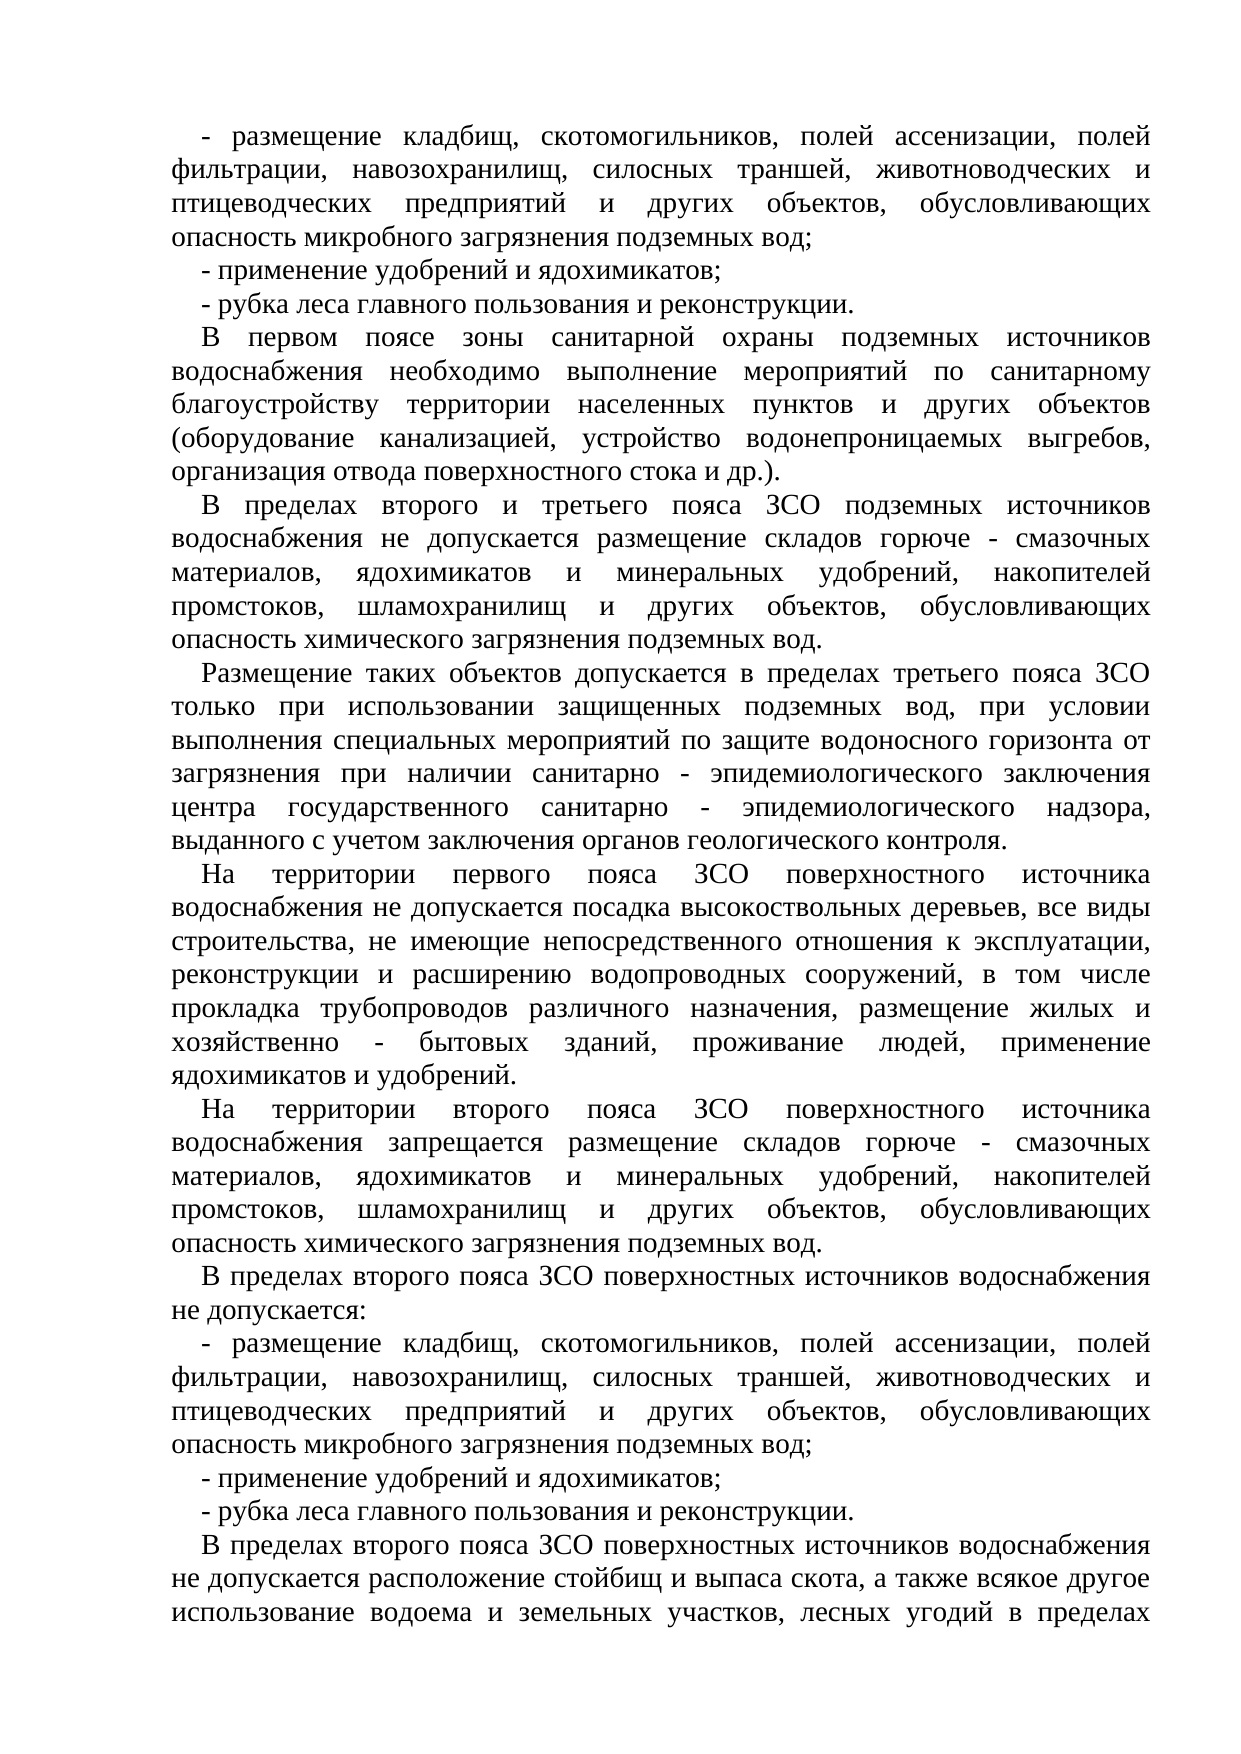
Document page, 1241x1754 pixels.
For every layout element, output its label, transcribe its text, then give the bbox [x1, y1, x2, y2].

text Размещение таких объектов допускается в пределах третьего пояса ЗСО только при использовании защищенных подземных вод, при условии выполнения специальных мероприятий по защите водоносного горизонта от загрязнения при наличии санитарно - эпидемиологического заключения центра государственного санитарно - эпидемиологического надзора, выданного с учетом заключения органов геологического контроля. [171, 655, 1152, 856]
text - применение удобрений и ядохимикатов; [171, 1460, 1152, 1493]
text В пределах второго пояса ЗСО поверхностных источников водоснабжения не допускается: [171, 1258, 1152, 1326]
text В первом поясе зоны санитарной охраны подземных источников водоснабжения необходимо выполнение мероприятий по санитарному благоустройству территории населенных пунктов и других объектов (оборудование канализацией, устройство водонепроницаемых выгребов, организация отвода поверхностного стока и др.). [171, 319, 1152, 487]
text В пределах второго и третьего пояса ЗСО подземных источников водоснабжения не допускается размещение складов горюче - смазочных материалов, ядохимикатов и минеральных удобрений, накопителей промстоков, шламохранилищ и других объектов, обусловливающих опасность химического загрязнения подземных вод. [171, 487, 1152, 655]
text На территории второго пояса ЗСО поверхностного источника водоснабжения запрещается размещение складов горюче - смазочных материалов, ядохимикатов и минеральных удобрений, накопителей промстоков, шламохранилищ и других объектов, обусловливающих опасность химического загрязнения подземных вод. [171, 1091, 1152, 1258]
text - применение удобрений и ядохимикатов; [171, 252, 1152, 286]
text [171, 1527, 1152, 1627]
text - рубка леса главного пользования и реконструкции. [171, 286, 1152, 319]
text - размещение кладбищ, скотомогильников, полей ассенизации, полей фильтрации, навозохранилищ, силосных траншей, животноводческих и птицеводческих предприятий и других объектов, обусловливающих опасность микробного загрязнения подземных вод; [171, 118, 1152, 252]
text - размещение кладбищ, скотомогильников, полей ассенизации, полей фильтрации, навозохранилищ, силосных траншей, животноводческих и птицеводческих предприятий и других объектов, обусловливающих опасность микробного загрязнения подземных вод; [171, 1326, 1152, 1460]
text - рубка леса главного пользования и реконструкции. [171, 1493, 1152, 1527]
text На территории первого пояса ЗСО поверхностного источника водоснабжения не допускается посадка высокоствольных деревьев, все виды строительства, не имеющие непосредственного отношения к эксплуатации, реконструкции и расширению водопроводных сооружений, в том числе прокладка трубопроводов различного назначения, размещение жилых и хозяйственно - бытовых зданий, проживание людей, применение ядохимикатов и удобрений. [171, 856, 1152, 1091]
